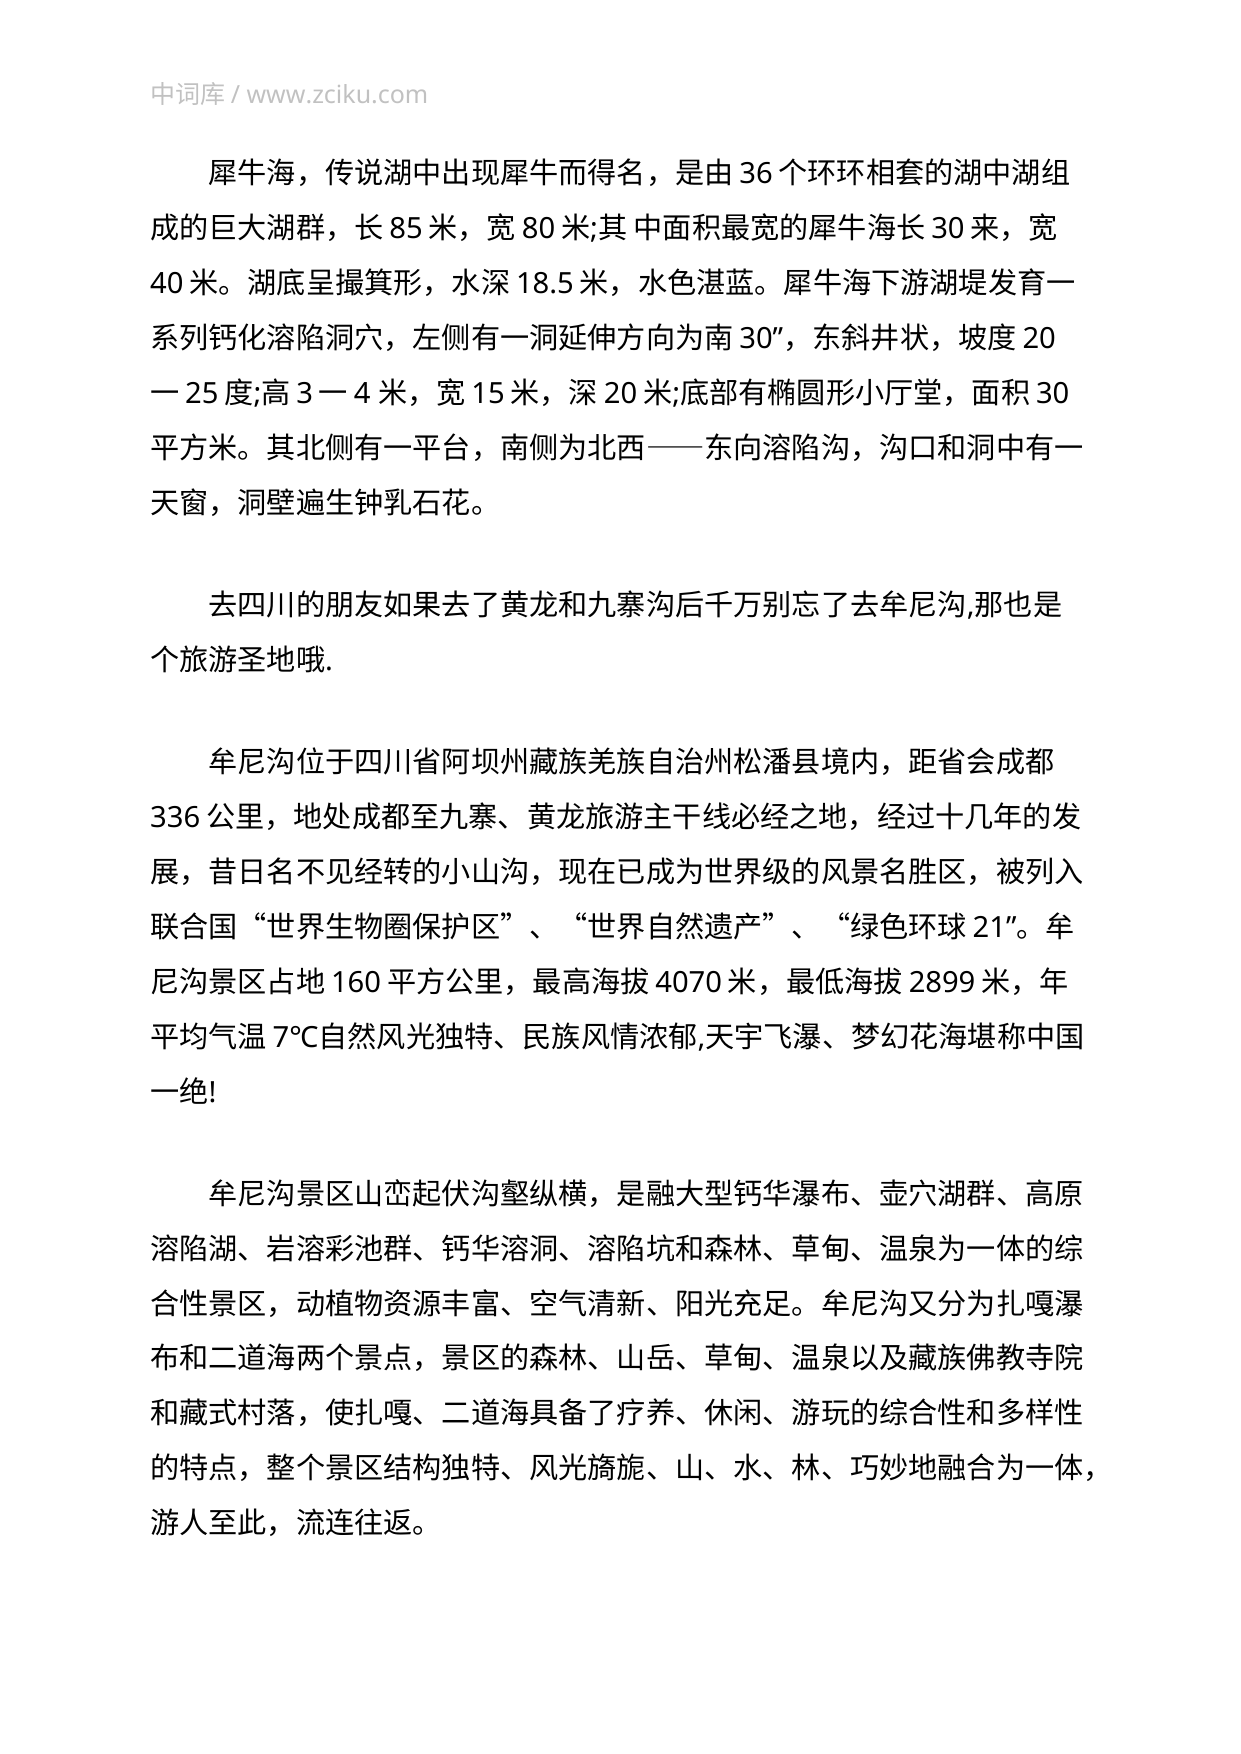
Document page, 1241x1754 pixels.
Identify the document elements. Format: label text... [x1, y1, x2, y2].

text 牟尼沟位于四川省阿坝州藏族羌族自治州松潘县境内，距省会成都336公里，地处成都至九寨、黄龙旅游主干线必经之地，经过十几年的发展，昔日名不见经转的小山沟，现在已成为世界级的风景名胜区，被列入联合国“世界生物圈保护区”、“世界自然遗产”、“绿色环球21”。牟尼沟景区占地160平方公里，最高海拔4070米，最低海拔2899米，年平均气温7℃自然风光独特、民族风情浓郁,天宇飞瀑、梦幻花海堪称中国一绝! [150, 739, 1090, 1111]
text 去四川的朋友如果去了黄龙和九寨沟后千万别忘了去牟尼沟,那也是个旅游圣地哦. [150, 582, 1090, 679]
text 牟尼沟景区山峦起伏沟壑纵横，是融大型钙华瀑布、壶穴湖群、高原溶陷湖、岩溶彩池群、钙华溶洞、溶陷坑和森林、草甸、温泉为一体的综合性景区，动植物资源丰富、空气清新、阳光充足。牟尼沟又分为扎嘎瀑布和二道海两个景点，景区的森林、山岳、草甸、温泉以及藏族佛教寺院和藏式村落，使扎嘎、二道海具备了疗养、休闲、游玩的综合性和多样性的特点，整个景区结构独特、风光旖旎、山、水、林、巧妙地融合为一体，游人至此，流连往返。 [150, 1170, 1090, 1542]
text 犀牛海，传说湖中出现犀牛而得名，是由36个环环相套的湖中湖组成的巨大湖群，长85米，宽80米;其 中面积最宽的犀牛海长30来，宽40米。湖底呈撮箕形，水深18.5米，水色湛蓝。犀牛海下游湖堤发育一系列钙化溶陷洞穴，左侧有一洞延伸方向为南30”，东斜井状，坡度20一25度;高3一4 米，宽15米，深20米;底部有椭圆形小厅堂，面积30平方米。其北侧有一平台，南侧为北西——东向溶陷沟，沟口和洞中有一天窗，洞壁遍生钟乳石花。 [150, 150, 1090, 522]
